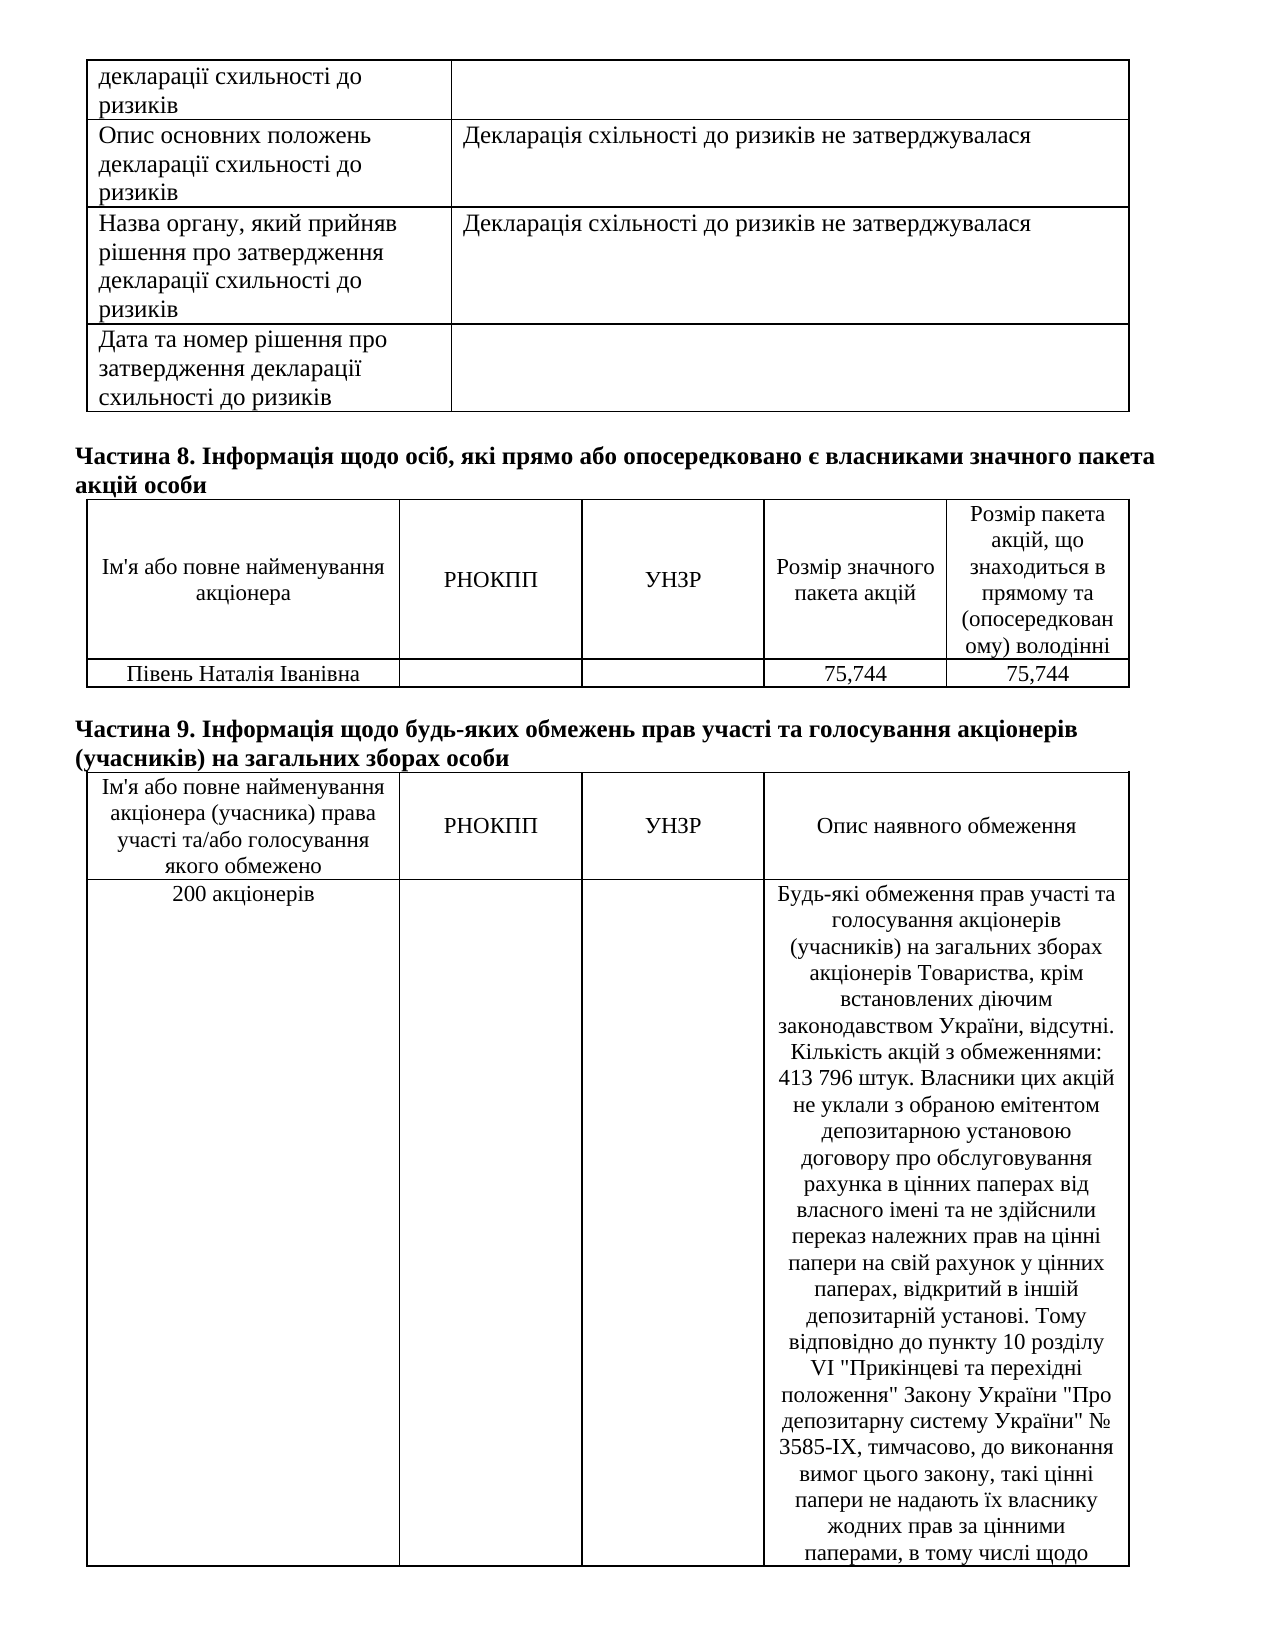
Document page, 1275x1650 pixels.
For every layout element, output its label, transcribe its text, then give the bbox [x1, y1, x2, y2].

table_cell [452, 325, 1128, 411]
table_cell Дата та номер рішення про затвердження декларації схильності до ризиків [88, 325, 451, 411]
table_header Ім'я або повне найменування акціонера [88, 500, 399, 658]
table_header РНОКПП [400, 500, 581, 658]
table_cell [765, 880, 1128, 1565]
table_header Розмір пакета акцій, що знаходиться в прямому та (опосередкованому) володінні [947, 500, 1128, 658]
text Частина 9. Інформація щодо будь-яких обмежень прав участі та голосування акціонерів (учасників) на загальних зборах особи [75, 714, 1200, 771]
text Частина 8. Інформація щодо осіб, які прямо або опосередковано є власниками значного пакета акцій особи [75, 441, 1200, 498]
table_cell 75,744 [947, 660, 1128, 686]
table_cell Пiвень Наталiя Iванiвна [88, 660, 399, 686]
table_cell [88, 61, 451, 118]
table_cell Назва органу, який прийняв рішення про затвердження декларації схильності до ризиків [88, 208, 451, 323]
table_cell Декларацiя схiльностi до ризикiв не затверджувалася [452, 208, 1128, 323]
table_header Розмір значного пакета акцій [765, 500, 946, 658]
table_cell Опис основних положень декларації схильності до ризиків [88, 120, 451, 206]
table_header УНЗР [583, 500, 763, 658]
table_cell 200 акцiонерiв [88, 880, 399, 1565]
table_header РНОКПП [400, 773, 581, 878]
table_cell [400, 880, 581, 1565]
table_cell 75,744 [765, 660, 946, 686]
table_cell [583, 660, 763, 686]
table_header УНЗР [583, 773, 763, 878]
table_header Ім'я або повне найменування акціонера (учасника) права участі та/або голосування якого обмежено [88, 773, 399, 878]
table_cell [400, 660, 581, 686]
table_cell ні [452, 61, 1128, 118]
table_cell [583, 880, 763, 1565]
table_header Опис наявного обмеження [765, 773, 1128, 878]
table_cell Декларацiя схiльностi до ризикiв не затверджувалася [452, 120, 1128, 206]
